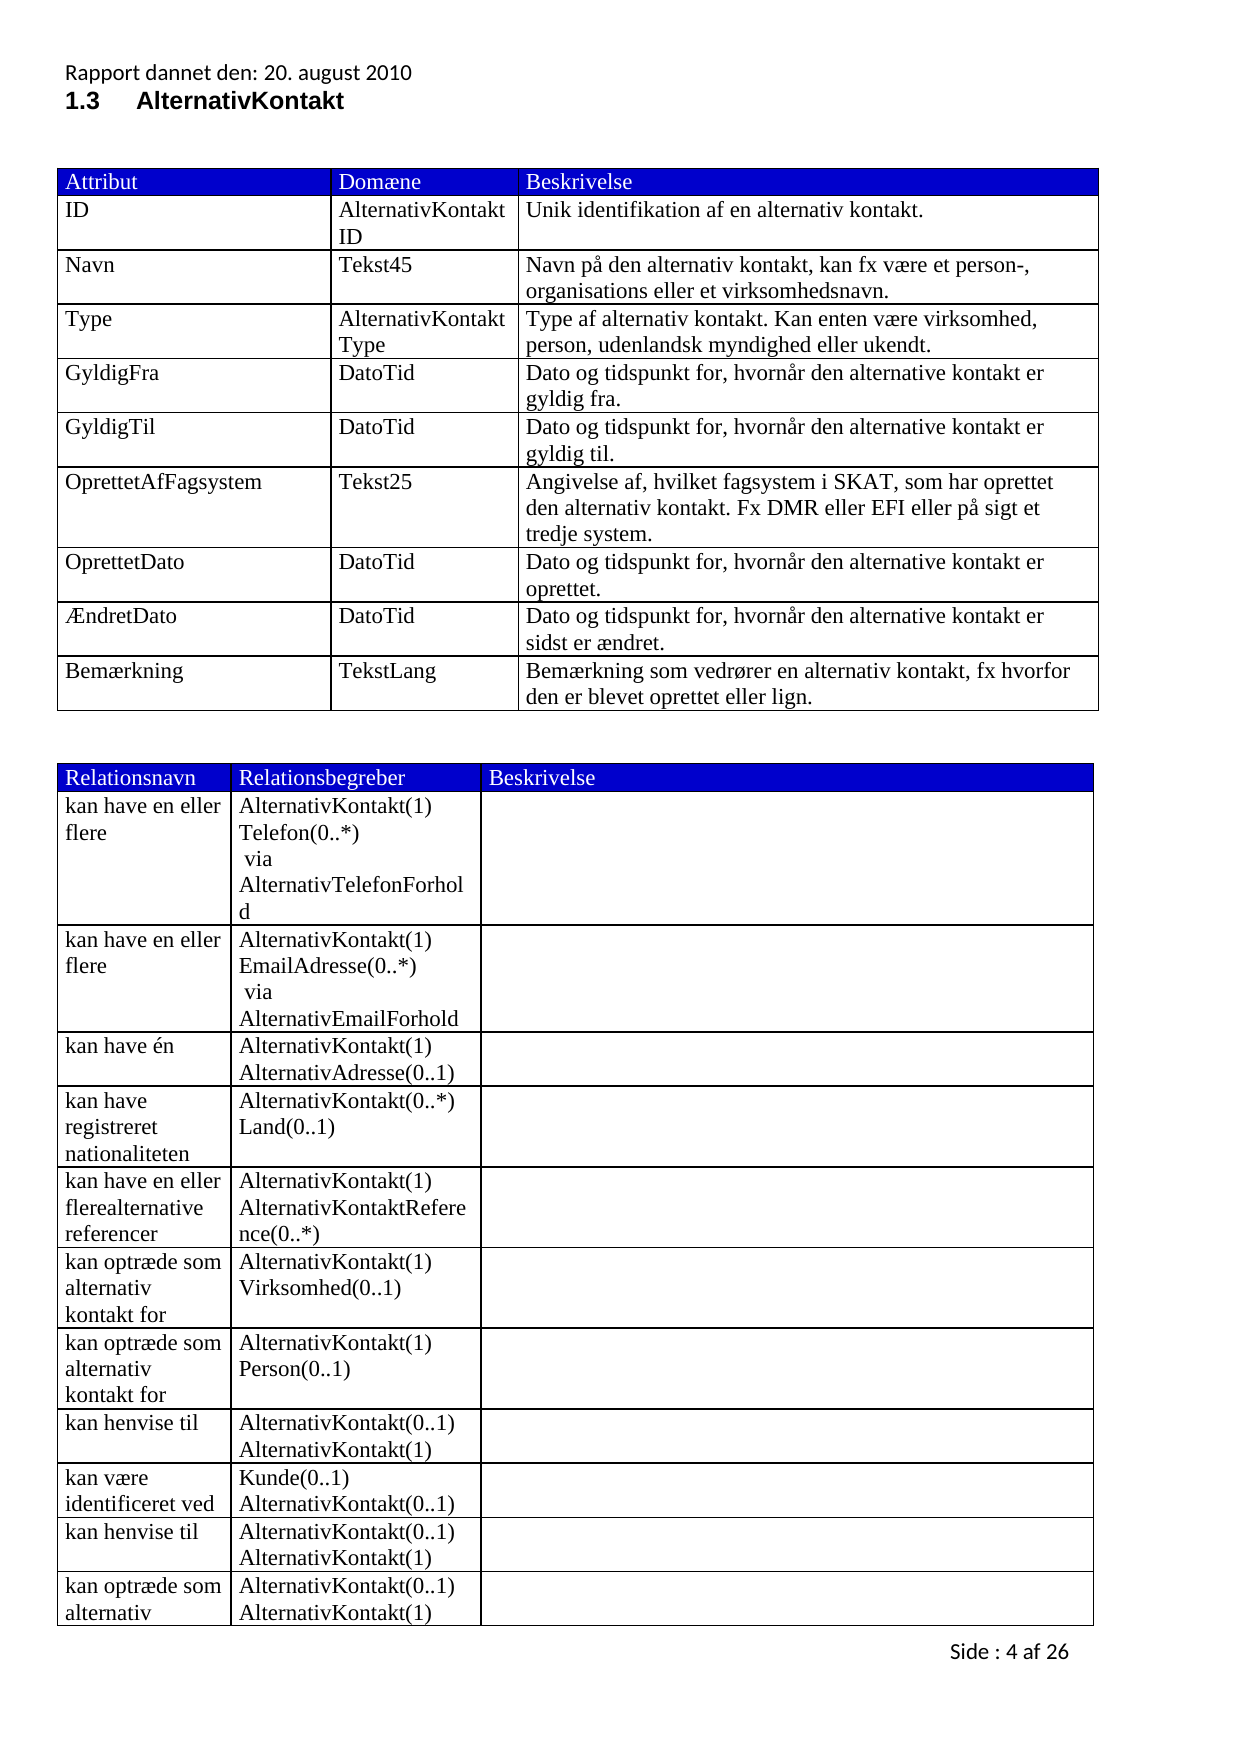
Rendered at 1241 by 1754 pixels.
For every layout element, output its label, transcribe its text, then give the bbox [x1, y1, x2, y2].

table_cell Type af alternativ kontakt. Kan enten være virksomhed, person, udenlandsk myndighed eller ukendt. [519, 305, 1098, 358]
table_header Beskrivelse [519, 169, 1098, 195]
table_cell AlternativKontakt(1) AlternativAdresse(0..1) [232, 1033, 480, 1085]
table_header Relationsbegreber [232, 764, 480, 791]
table_cell kan have en eller flerealternative referencer [58, 1168, 230, 1247]
table_cell DatoTid [332, 359, 518, 412]
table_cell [232, 1518, 480, 1571]
table_cell [482, 1168, 1093, 1247]
table_cell Dato og tidspunkt for, hvornår den alternative kontakt er gyldig fra. [519, 359, 1098, 412]
table_cell kan optræde som alternativ kontakt for [58, 1329, 230, 1408]
table_cell kan være identificeret ved [58, 1464, 230, 1516]
table_header Relationsnavn [58, 764, 230, 791]
table_cell kan have en eller flere [58, 792, 230, 924]
table_cell Unik identifikation af en alternativ kontakt. [519, 196, 1098, 249]
table_cell Tekst45 [332, 251, 518, 303]
table_cell GyldigFra [58, 359, 330, 412]
table_cell [482, 1248, 1093, 1327]
table_cell kan optræde som alternativ kontakt for [58, 1248, 230, 1327]
table_cell Navn på den alternativ kontakt, kan fx være et person-, organisations eller et virksomhedsnavn. [519, 251, 1098, 303]
table_cell kan henvise til [58, 1410, 230, 1462]
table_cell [58, 1572, 230, 1625]
table_cell OprettetAfFagsystem [58, 468, 330, 547]
table_cell Bemærkning som vedrører en alternativ kontakt, fx hvorfor den er blevet oprettet eller lign. [519, 657, 1098, 709]
table_cell Type [58, 305, 330, 358]
table_cell [482, 1464, 1093, 1516]
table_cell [232, 1572, 480, 1625]
table_cell kan have en eller flere [58, 926, 230, 1031]
table_cell AlternativKontakt(0..1) AlternativKontakt(1) [232, 1410, 480, 1462]
table_cell AlternativKontakt(1) Person(0..1) [232, 1329, 480, 1408]
table_cell Tekst25 [332, 468, 518, 547]
table_cell [482, 1572, 1093, 1625]
table_cell kan henvise til [58, 1518, 230, 1571]
table_cell ÆndretDato [58, 603, 330, 655]
table_cell [482, 792, 1093, 924]
table_cell AlternativKontakt(1) EmailAdresse(0..*) via AlternativEmailForhold [232, 926, 480, 1031]
table_cell DatoTid [332, 603, 518, 655]
table_cell AlternativKontaktType [332, 305, 518, 358]
table_cell [482, 926, 1093, 1031]
table_cell [482, 1033, 1093, 1085]
table_cell Dato og tidspunkt for, hvornår den alternative kontakt er gyldig til. [519, 413, 1098, 466]
table_cell Navn [58, 251, 330, 303]
table_cell [482, 1518, 1093, 1571]
table_header Beskrivelse [482, 764, 1093, 791]
table_cell OprettetDato [58, 548, 330, 601]
table_cell kan have registreret nationaliteten [58, 1087, 230, 1166]
table_cell [482, 1087, 1093, 1166]
table_header Domæne [332, 169, 518, 195]
table_cell Dato og tidspunkt for, hvornår den alternative kontakt er sidst er ændret. [519, 603, 1098, 655]
table_cell DatoTid [332, 413, 518, 466]
table_cell AlternativKontakt(1) AlternativKontaktReference(0..*) [232, 1168, 480, 1247]
table_cell AlternativKontakt(1) Virksomhed(0..1) [232, 1248, 480, 1327]
table_cell GyldigTil [58, 413, 330, 466]
table_cell Bemærkning [58, 657, 330, 709]
table_cell AlternativKontaktID [332, 196, 518, 249]
subtitle AlternativKontakt [65, 86, 1181, 115]
table_cell kan have én [58, 1033, 230, 1085]
table_cell [482, 1410, 1093, 1462]
table_cell TekstLang [332, 657, 518, 709]
table_cell Kunde(0..1) AlternativKontakt(0..1) [232, 1464, 480, 1516]
table_cell Dato og tidspunkt for, hvornår den alternative kontakt er oprettet. [519, 548, 1098, 601]
table_header Attribut [58, 169, 330, 195]
table_cell [482, 1329, 1093, 1408]
table_cell DatoTid [332, 548, 518, 601]
table_cell Angivelse af, hvilket fagsystem i SKAT, som har oprettet den alternativ kontakt. Fx DMR eller EFI eller på sigt et tredje system. [519, 468, 1098, 547]
table_cell AlternativKontakt(1) Telefon(0..*) via AlternativTelefonForhold [232, 792, 480, 924]
table_cell ID [58, 196, 330, 249]
table_cell AlternativKontakt(0..*) Land(0..1) [232, 1087, 480, 1166]
